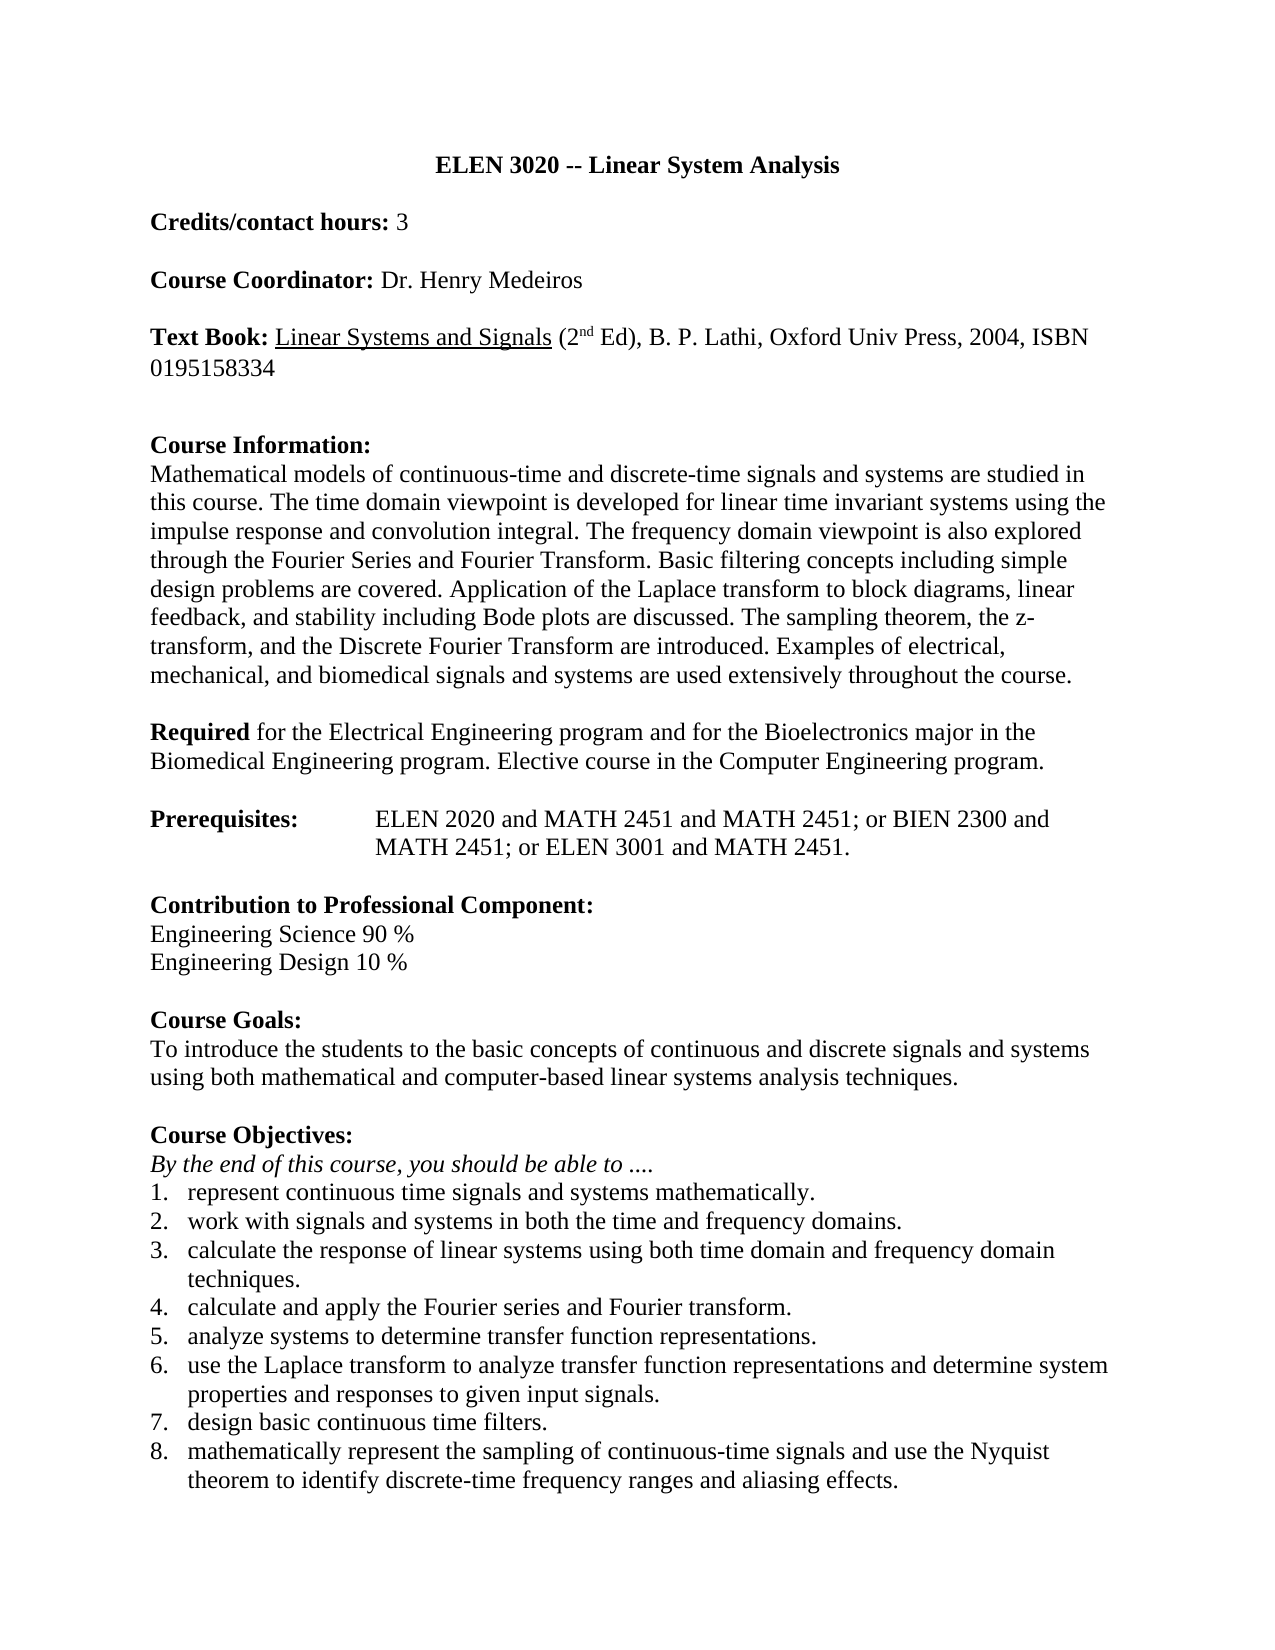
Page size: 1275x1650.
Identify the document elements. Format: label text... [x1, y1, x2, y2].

list calculate the response of linear systems using both time domain and frequency domain techniques. [150, 1235, 1125, 1292]
text Engineering Design 10 % [150, 947, 1125, 976]
text Prerequisites: ELEN 2020 and MATH 2451 and MATH 2451; or BIEN 2300 and MATH 2451; or ELEN 3001 and MATH 2451. [150, 804, 1125, 861]
text Credits/contact hours: 3 [150, 207, 1125, 236]
text Course Objectives: [150, 1120, 1125, 1149]
text Mathematical models of continuous-time and discrete-time signals and systems are studied in this course. The time domain viewpoint is developed for linear time invariant systems using the impulse response and convolution integral. The frequency domain viewpoint is also explored through the Fourier Series and Fourier Transform. Basic filtering concepts including simple design problems are covered. Application of the Laplace transform to block diagrams, linear feedback, and stability including Bode plots are discussed. The sampling theorem, the z-transform, and the Discrete Fourier Transform are introduced. Examples of electrical, mechanical, and biomedical signals and systems are used extensively throughout the course. [150, 459, 1125, 689]
text Engineering Science 90 % [150, 919, 1125, 947]
list analyze systems to determine transfer function representations. [150, 1321, 1125, 1350]
list use the Laplace transform to analyze transfer function representations and determine system properties and responses to given input signals. [150, 1350, 1125, 1407]
list represent continuous time signals and systems mathematically. [150, 1177, 1125, 1206]
text By the end of this course, you should be able to .... [150, 1149, 1125, 1177]
text Text Book: Linear Systems and Signals (2nd Ed), B. P. Lathi, Oxford Univ Press, 2004, ISBN 0195158334 [150, 322, 1125, 382]
list work with signals and systems in both the time and frequency domains. [150, 1206, 1125, 1235]
list mathematically represent the sampling of continuous-time signals and use the Nyquist theorem to identify discrete-time frequency ranges and aliasing effects. [150, 1436, 1125, 1494]
text To introduce the students to the basic concepts of continuous and discrete signals and systems using both mathematical and computer-based linear systems analysis techniques. [150, 1034, 1125, 1091]
list design basic continuous time filters. [150, 1407, 1125, 1436]
text Required for the Electrical Engineering program and for the Bioelectronics major in the Biomedical Engineering program. Elective course in the Computer Engineering program. [150, 717, 1125, 775]
text ELEN 3020 -- Linear System Analysis [150, 150, 1125, 179]
list calculate and apply the Fourier series and Fourier transform. [150, 1292, 1125, 1321]
text Course Goals: [150, 1005, 1125, 1034]
text Course Information: [150, 430, 1125, 459]
text Course Coordinator: Dr. Henry Medeiros [150, 265, 1125, 294]
text Contribution to Professional Component: [150, 890, 1125, 919]
